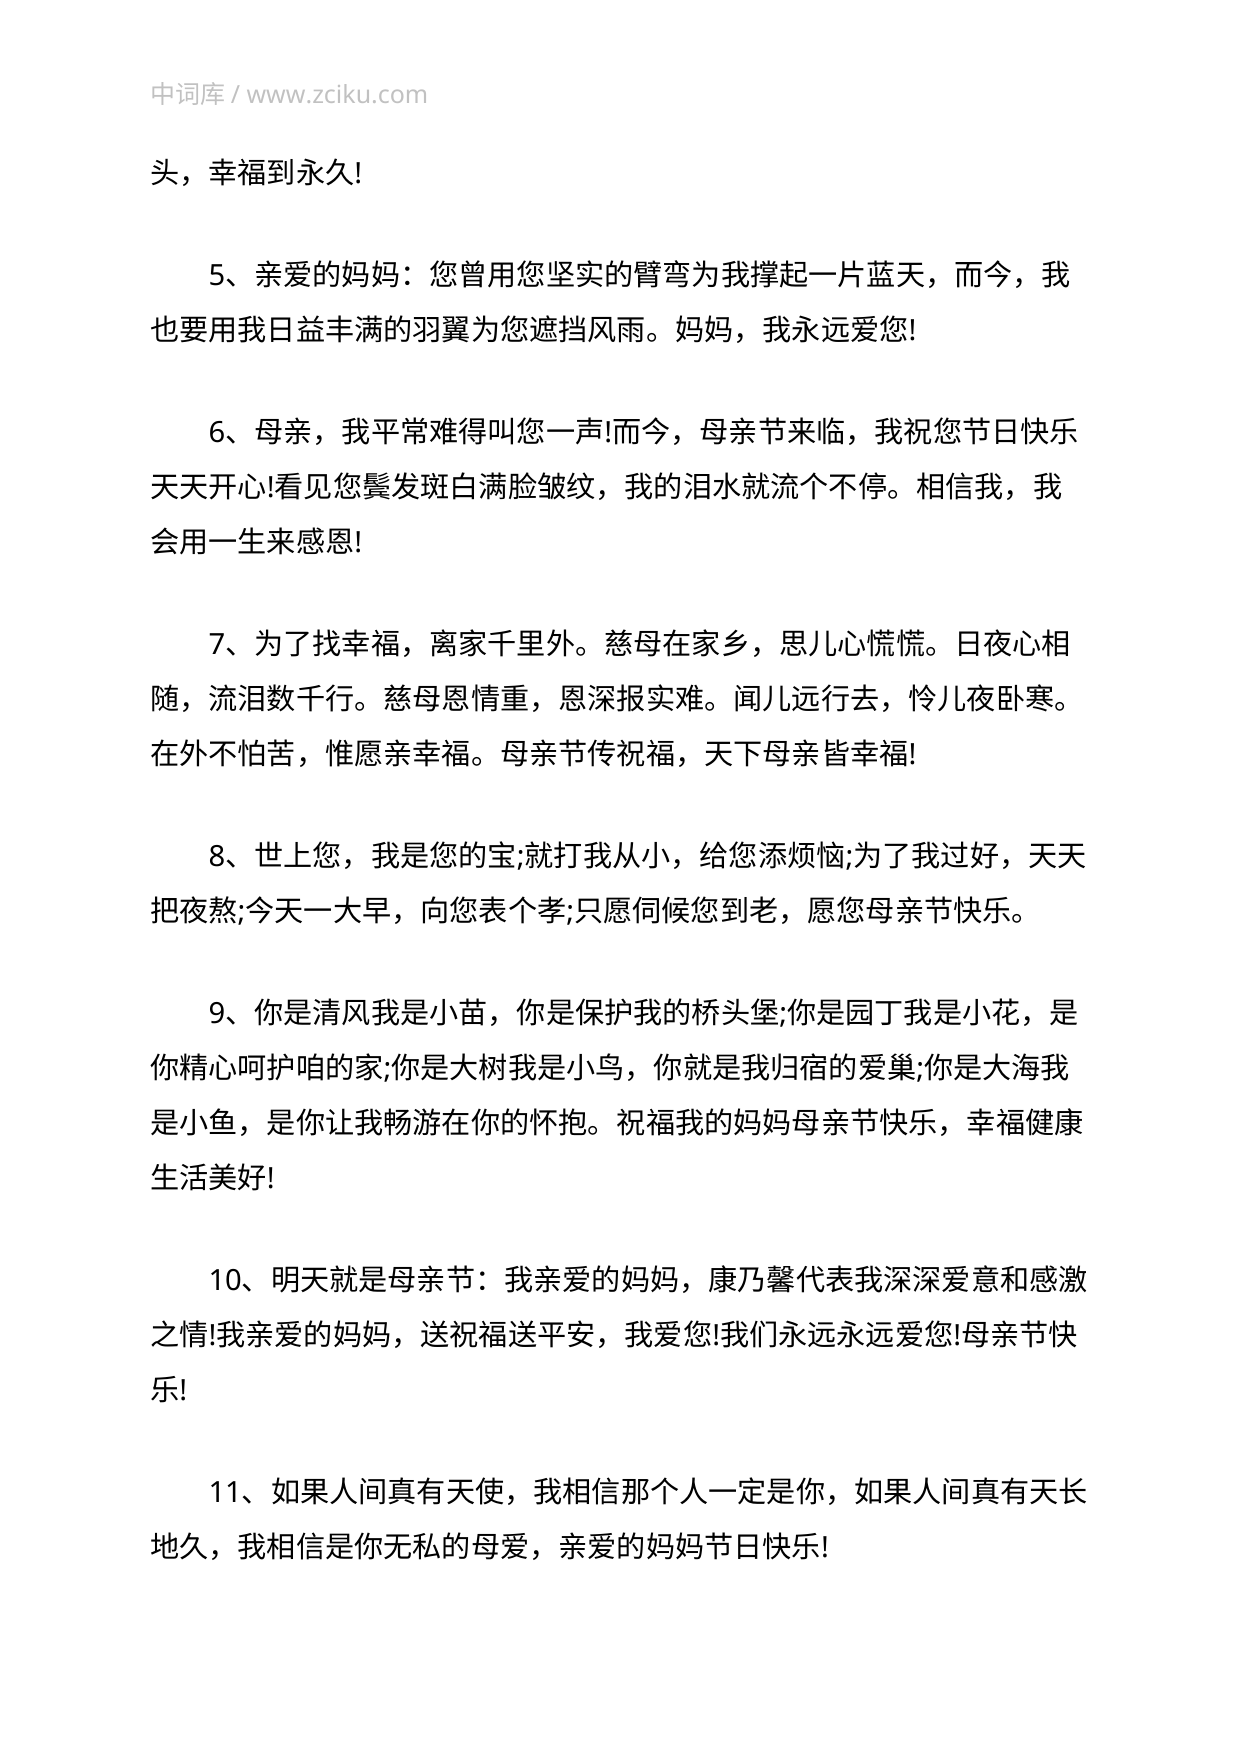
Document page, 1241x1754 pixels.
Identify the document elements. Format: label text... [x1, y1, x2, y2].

text 11、如果人间真有天使，我相信那个人一定是你，如果人间真有天长地久，我相信是你无私的母爱，亲爱的妈妈节日快乐! [150, 1469, 1090, 1566]
text 6、母亲，我平常难得叫您一声!而今，母亲节来临，我祝您节日快乐天天开心!看见您鬓发斑白满脸皱纹，我的泪水就流个不停。相信我，我会用一生来感恩! [150, 409, 1090, 561]
text 10、明天就是母亲节：我亲爱的妈妈，康乃馨代表我深深爱意和感激之情!我亲爱的妈妈，送祝福送平安，我爱您!我们永远永远爱您!母亲节快乐! [150, 1257, 1090, 1409]
text 7、为了找幸福，离家千里外。慈母在家乡，思儿心慌慌。日夜心相随，流泪数千行。慈母恩情重，恩深报实难。闻儿远行去，怜儿夜卧寒。在外不怕苦，惟愿亲幸福。母亲节传祝福，天下母亲皆幸福! [150, 621, 1090, 773]
text 5、亲爱的妈妈：您曾用您坚实的臂弯为我撑起一片蓝天，而今，我也要用我日益丰满的羽翼为您遮挡风雨。妈妈，我永远爱您! [150, 252, 1090, 349]
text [150, 150, 1090, 192]
text 9、你是清风我是小苗，你是保护我的桥头堡;你是园丁我是小花，是你精心呵护咱的家;你是大树我是小鸟，你就是我归宿的爱巢;你是大海我是小鱼，是你让我畅游在你的怀抱。祝福我的妈妈母亲节快乐，幸福健康生活美好! [150, 990, 1090, 1197]
text 8、世上您，我是您的宝;就打我从小，给您添烦恼;为了我过好，天天把夜熬;今天一大早，向您表个孝;只愿伺候您到老，愿您母亲节快乐。 [150, 833, 1090, 930]
